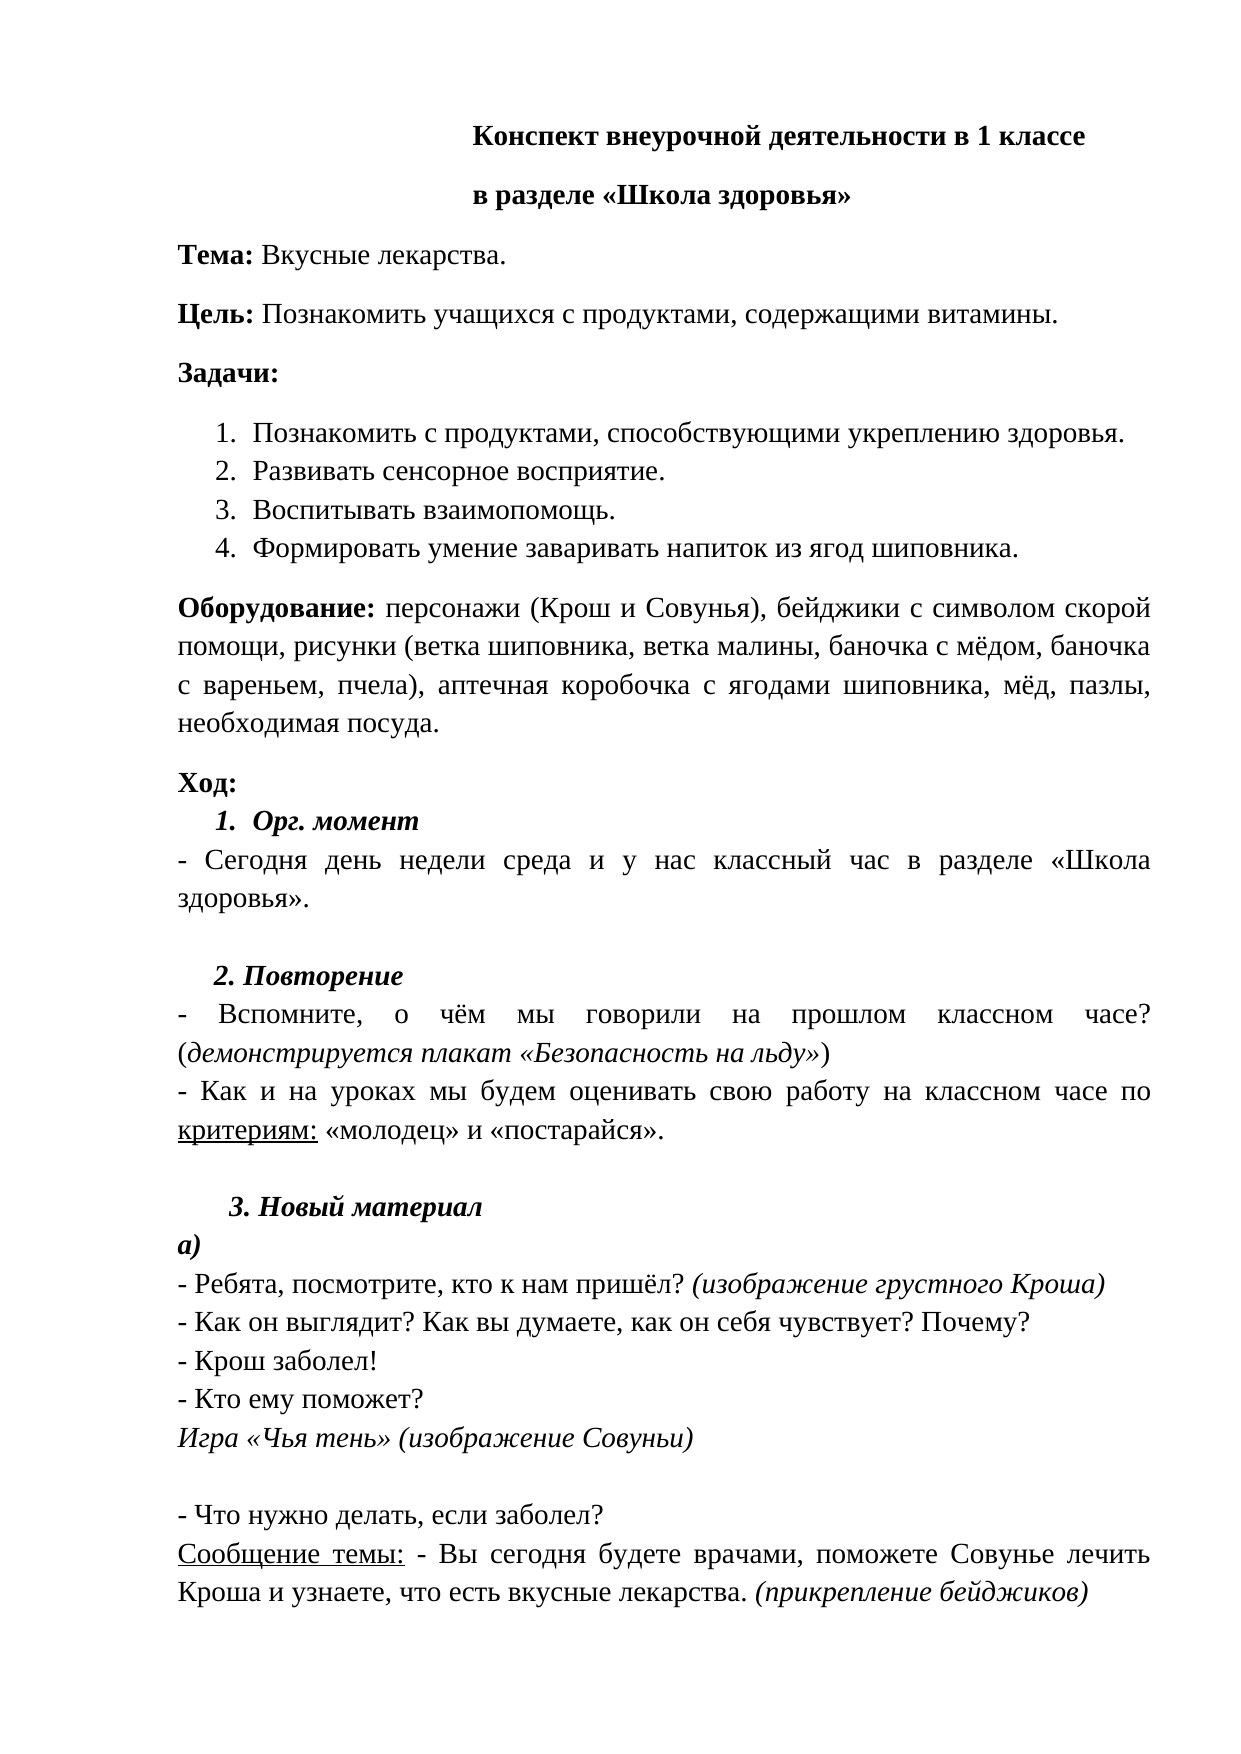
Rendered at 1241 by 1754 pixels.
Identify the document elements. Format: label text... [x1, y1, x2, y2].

text в разделе «Школа здоровья» [472, 177, 1152, 211]
text а) [177, 1227, 1152, 1261]
text - Как и на уроках мы будем оценивать свою работу на классном часе по критериям: «молодец» и «постарайся». [177, 1073, 1152, 1145]
text Задачи: [177, 356, 1152, 389]
text Сообщение темы: - Вы сегодня будете врачами, поможете Совунье лечить Кроша и узнаете, что есть вкусные лекарства. (прикрепление бейджиков) [177, 1536, 1152, 1608]
text Оборудование: персонажи (Крош и Совунья), бейджики с символом скорой помощи, рисунки (ветка шиповника, ветка малины, баночка с мёдом, баночка с вареньем, пчела), аптечная коробочка с ягодами шиповника, мёд, пазлы, необходимая посуда. [177, 590, 1152, 739]
text Конспект внеурочной деятельности в 1 классе [472, 118, 1152, 152]
text Тема: Вкусные лекарства. [177, 237, 1152, 270]
text - Вспомните, о чём мы говорили на прошлом классном часе? (демонстрируется плакат «Безопасность на льду») [177, 996, 1152, 1068]
text - Крош заболел! [177, 1343, 1152, 1377]
text Игра «Чья тень» (изображение Совуньи) [177, 1420, 1152, 1454]
text 2. Повторение [177, 958, 1152, 991]
list Познакомить с продуктами, способствующими укреплению здоровья. [215, 415, 1152, 448]
text 3. Новый материал [222, 1189, 1152, 1222]
text Ход: [177, 765, 1152, 798]
list Орг. момент [215, 803, 1152, 837]
text - Сегодня день недели среда и у нас классный час в разделе «Школа здоровья». [177, 842, 1152, 914]
text - Кто ему поможет? [177, 1382, 1152, 1415]
text - Как он выглядит? Как вы думаете, как он себя чувствует? Почему? [177, 1304, 1152, 1338]
text Цель: Познакомить учащихся с продуктами, содержащими витамины. [177, 296, 1152, 330]
text - Ребята, посмотрите, кто к нам пришёл? (изображение грустного Кроша) [177, 1266, 1152, 1299]
list Формировать умение заваривать напиток из ягод шиповника. [215, 531, 1152, 564]
text - Что нужно делать, если заболел? [177, 1497, 1152, 1531]
list Воспитывать взаимопомощь. [215, 492, 1152, 526]
list Развивать сенсорное восприятие. [215, 453, 1152, 487]
